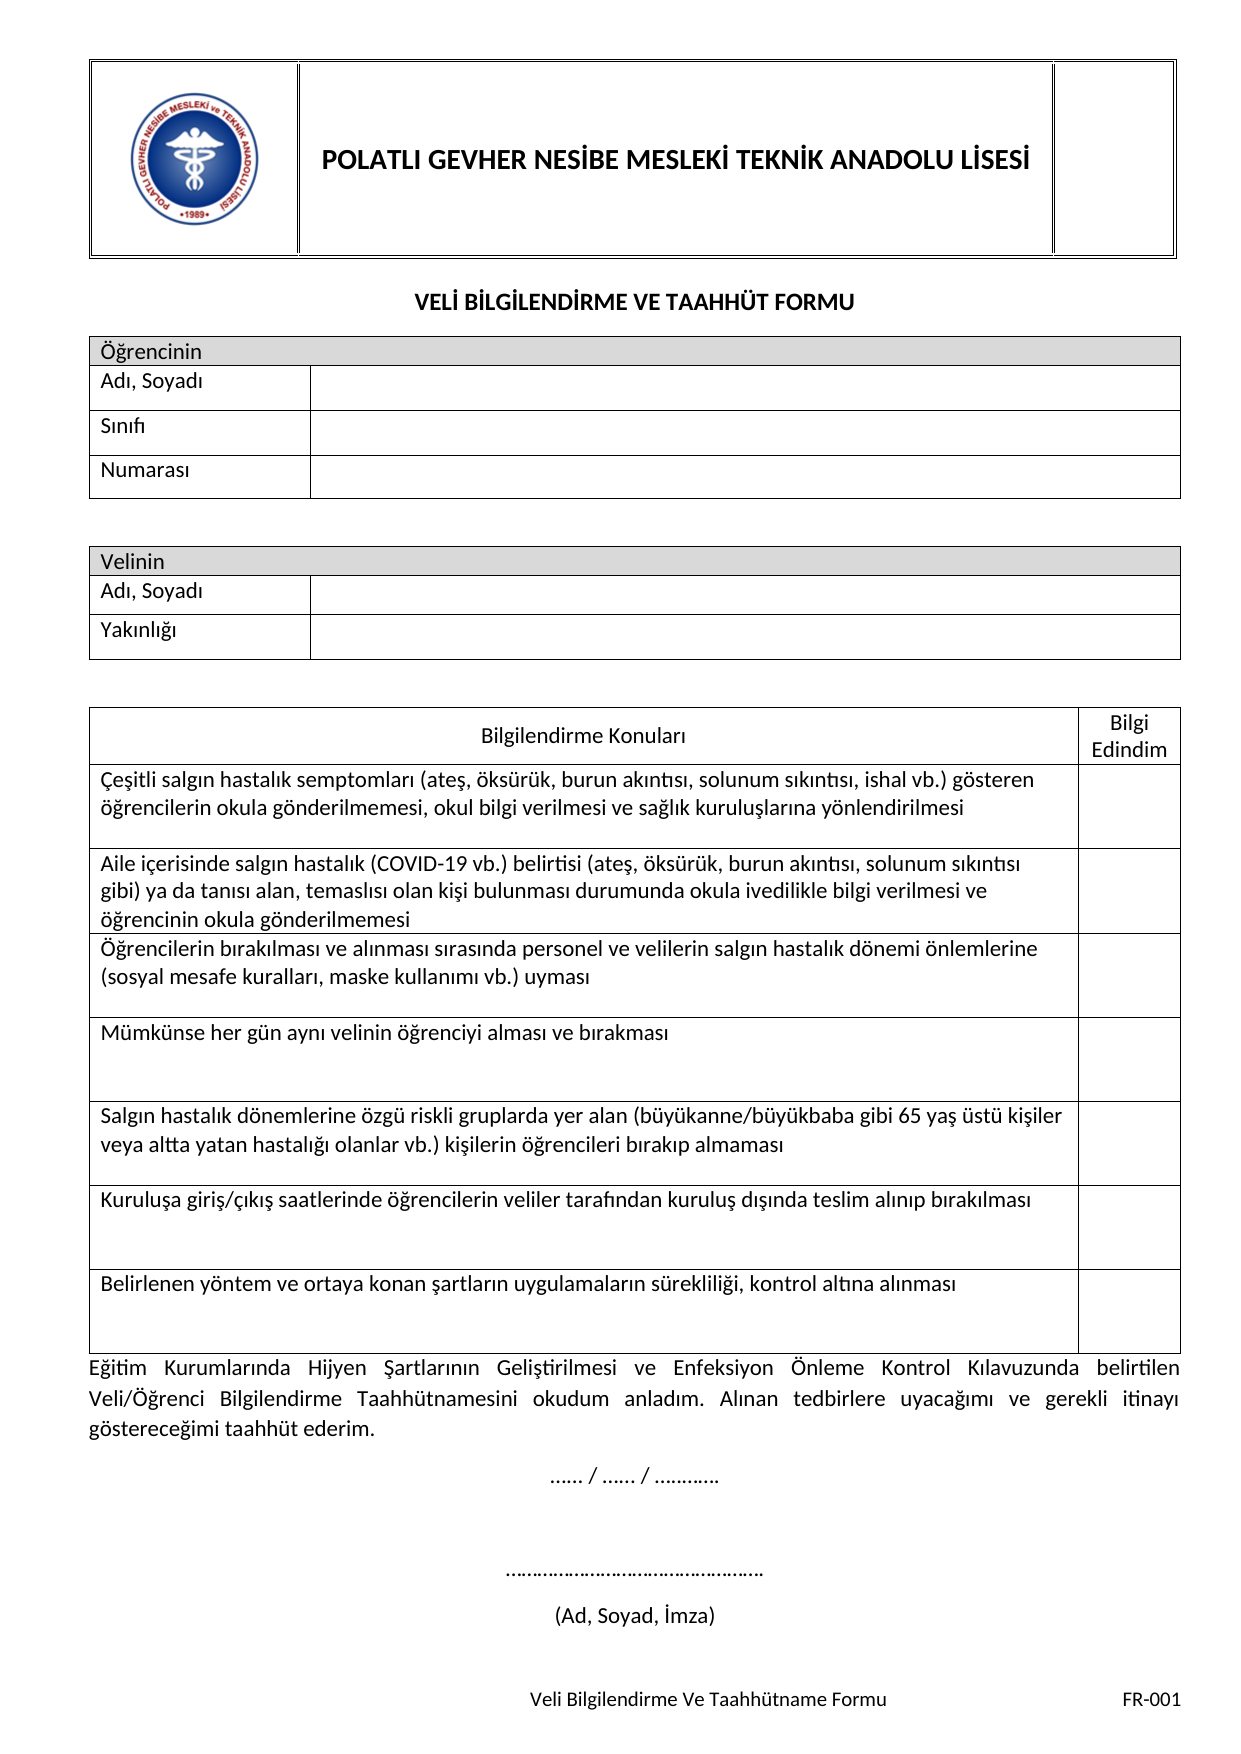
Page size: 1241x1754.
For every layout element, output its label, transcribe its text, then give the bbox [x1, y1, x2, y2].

table_cell Aile içerisinde salgın hastalık (COVID-19 vb.) belirtisi (ateş, öksürük, burun akıntısı, solunum sıkıntısı gibi) ya da tanısı alan, temaslısı olan kişi bulunması durumunda okula ivedilikle bilgi verilmesi ve öğrencinin okula gönderilmemesi [90, 849, 1078, 933]
table_cell [1079, 1186, 1180, 1268]
table_cell Kuruluşa giriş/çıkış saatlerinde öğrencilerin veliler tarafından kuruluş dışında teslim alınıp bırakılması [90, 1186, 1078, 1268]
text VELİ BİLGİLENDİRME VE TAAHHÜT FORMU [89, 286, 1181, 317]
table_cell [311, 456, 1180, 498]
table_cell [1079, 934, 1180, 1017]
table_cell Adı, Soyadı [90, 366, 310, 410]
table_header Bilgi Edindim [1079, 708, 1180, 764]
text …... / …... / …..……. [89, 1461, 1181, 1489]
text …………………………………………. [89, 1554, 1181, 1583]
table_cell [1079, 765, 1180, 848]
table_cell [311, 411, 1180, 454]
table_cell Adı, Soyadı [90, 576, 310, 614]
table_cell Öğrencilerin bırakılması ve alınması sırasında personel ve velilerin salgın hastalık dönemi önlemlerine (sosyal mesafe kuralları, maske kullanımı vb.) uyması [90, 934, 1078, 1017]
table_header Bilgilendirme Konuları [90, 708, 1078, 764]
text (Ad, Soyad, İmza) [89, 1601, 1181, 1629]
table_cell [311, 576, 1180, 614]
table_cell Sınıfı [90, 411, 310, 454]
table_header Velinin [90, 547, 1180, 575]
picture [101, 62, 288, 256]
table_cell [1079, 1270, 1180, 1352]
table_cell [311, 615, 1180, 659]
table_cell [1079, 849, 1180, 933]
table_cell Çeşitli salgın hastalık semptomları (ateş, öksürük, burun akıntısı, solunum sıkıntısı, ishal vb.) gösteren öğrencilerin okula gönderilmemesi, okul bilgi verilmesi ve sağlık kuruluşlarına yönlendirilmesi [90, 765, 1078, 848]
table_cell [1079, 1102, 1180, 1184]
table_cell [1079, 1018, 1180, 1101]
table_cell [311, 366, 1180, 410]
table_cell Salgın hastalık dönemlerine özgü riskli gruplarda yer alan (büyükanne/büyükbaba gibi 65 yaş üstü kişiler veya altta yatan hastalığı olanlar vb.) kişilerin öğrencileri bırakıp almaması [90, 1102, 1078, 1184]
table_cell Mümkünse her gün aynı velinin öğrenciyi alması ve bırakması [90, 1018, 1078, 1101]
table_cell Numarası [90, 456, 310, 498]
table_cell Belirlenen yöntem ve ortaya konan şartların uygulamaların sürekliliği, kontrol altına alınması [90, 1270, 1078, 1352]
text Eğitim Kurumlarında Hijyen Şartlarının Geliştirilmesi ve Enfeksiyon Önleme Kontrol Kılavuzunda belirtilen Veli/Öğrenci Bilgilendirme Taahhütnamesini okudum anladım. Alınan tedbirlere uyacağımı ve gerekli itinayı göstereceğimi taahhüt ederim. [89, 1354, 1181, 1442]
table_cell Yakınlığı [90, 615, 310, 659]
table_header Öğrencinin [90, 337, 1180, 365]
